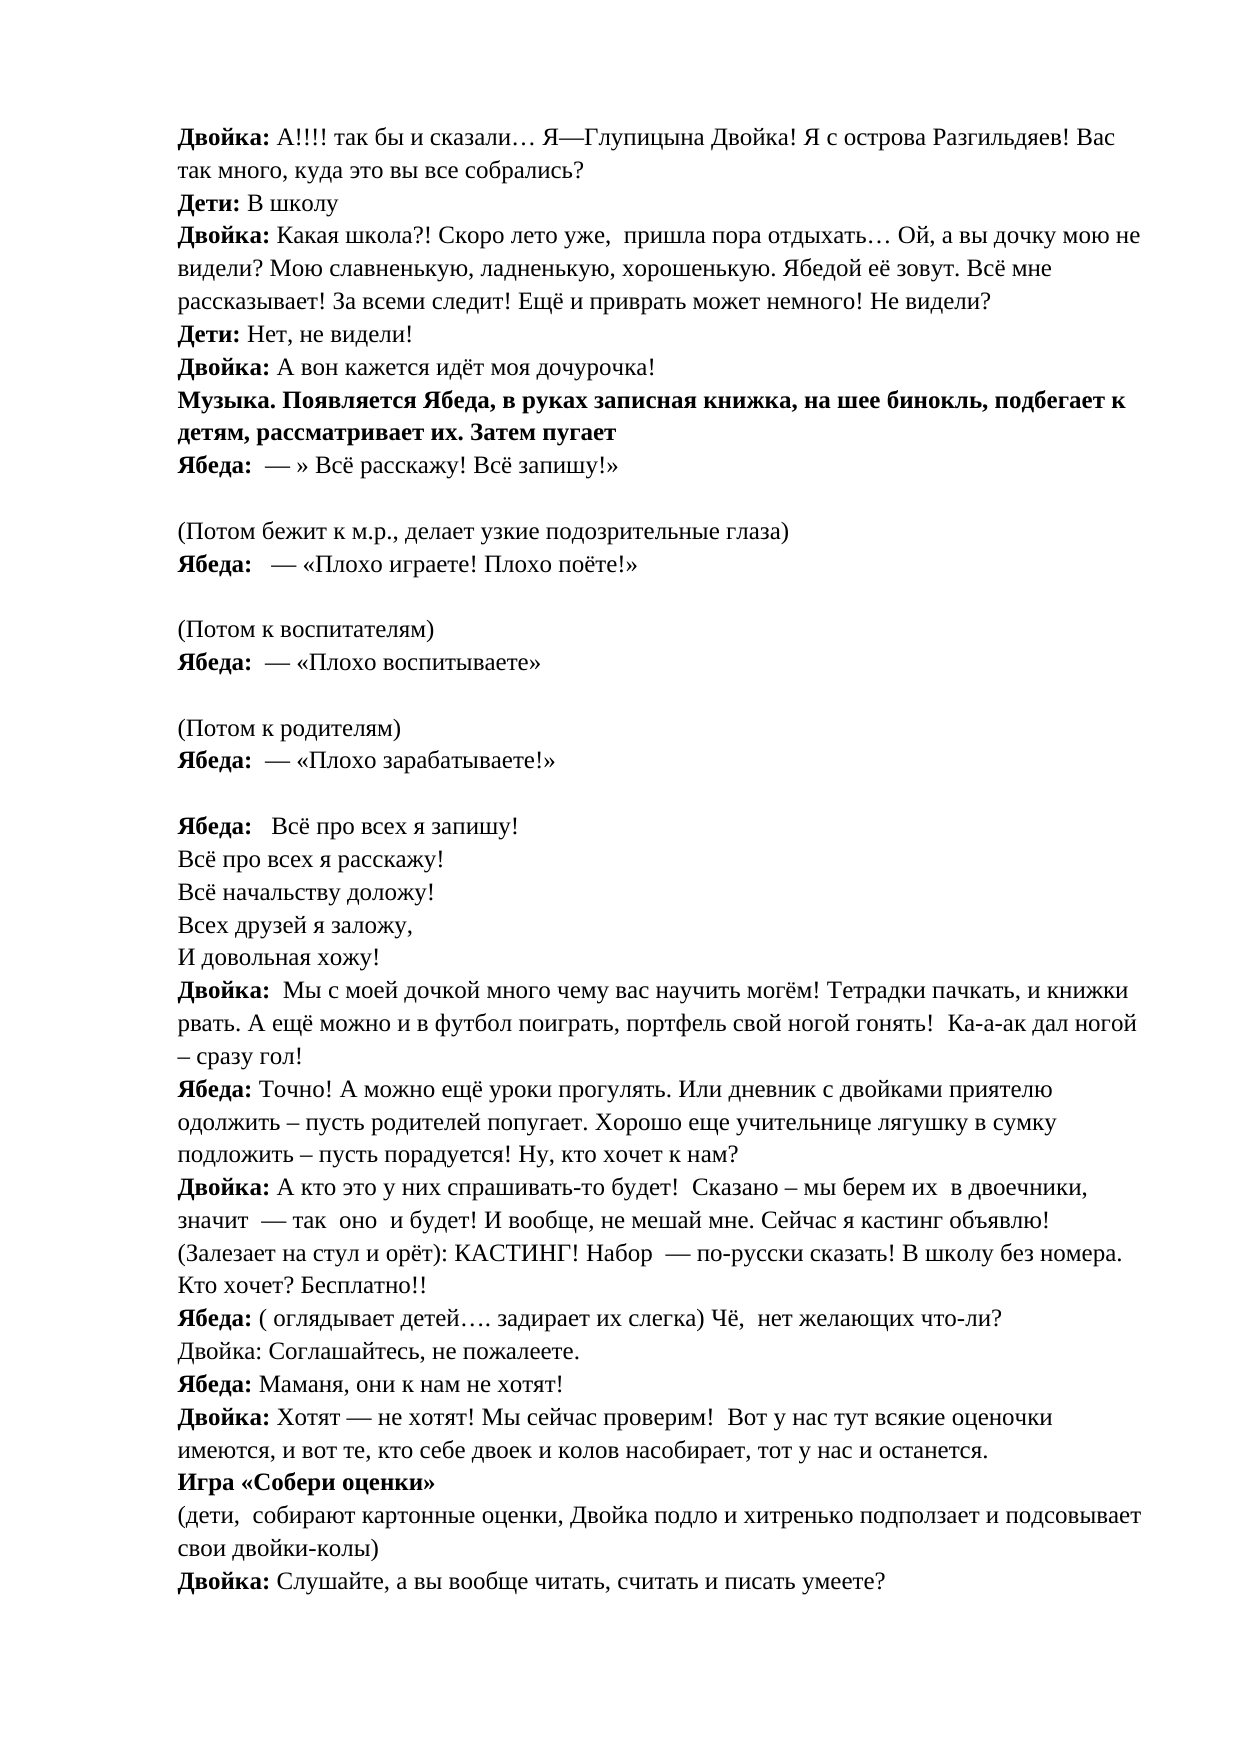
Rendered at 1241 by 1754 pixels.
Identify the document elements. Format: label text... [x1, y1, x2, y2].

text Двойка: Мы с моей дочкой много чему вас научить могём! Тетрадки пачкать, и книжки рвать. А ещё можно и в футбол поиграть, портфель свой ногой гонять! Ка-а-ак дал ногой – сразу гол! Ябеда: Точно! А можно ещё уроки прогулять. Или дневник с двойками приятелю одолжить – пусть родителей попугает. Хорошо еще учительнице лягушку в сумку подложить – пусть порадуется! Ну, кто хочет к нам? [177, 971, 1152, 1168]
text (Потом бежит к м.р., делает узкие подозрительные глаза) [177, 512, 1152, 545]
text Двойка: А кто это у них спрашивать-то будет! Сказано – мы берем их в двоечники, значит — так оно и будет! И вообще, не мешай мне. Сейчас я кастинг объявлю! (Залезает на стул и орёт): КАСТИНГ! Набор — по-русски сказать! В школу без номера. Кто хочет? Бесплатно!! Ябеда: ( оглядывает детей…. задирает их слегка) Чё, нет желающих что-ли? [177, 1168, 1152, 1332]
text Двойка: Хотят — не хотят! Мы сейчас проверим! Вот у нас тут всякие оценочки имеются, и вот те, кто себе двоек и колов насобирает, тот у нас и останется. [177, 1398, 1152, 1463]
text Двойка: Какая школа?! Скоро лето уже, пришла пора отдыхать… Ой, а вы дочку мою не видели? Мою славненькую, ладненькую, хорошенькую. Ябедой её зовут. Всё мне рассказывает! За всеми следит! Ещё и приврать может немного! Не видели? [177, 217, 1152, 315]
text Дети: Нет, не видели! [177, 315, 1152, 348]
text (Потом к воспитателям) [177, 610, 1152, 643]
text Дети: В школу [177, 184, 1152, 217]
text Ябеда: — «Плохо воспитываете» [177, 643, 1152, 709]
text Ябеда: — «Плохо зарабатываете!» Ябеда: Всё про всех я запишу! Всё про всех я расскажу! Всё начальству доложу! Всех друзей я заложу, И довольная хожу! [177, 742, 1152, 971]
text Музыка. Появляется Ябеда, в руках записная книжка, на шее бинокль, подбегает к детям, рассматривает их. Затем пугает [177, 381, 1152, 446]
text (Потом к родителям) [177, 709, 1152, 742]
text Двойка: Соглашайтесь, не пожалеете. [177, 1332, 1152, 1365]
text Двойка: А вон кажется идёт моя дочурочка! [177, 348, 1152, 381]
text Ябеда: — «Плохо играете! Плохо поёте!» [177, 545, 1152, 610]
text (дети, собирают картонные оценки, Двойка подло и хитренько подползает и подсовывает свои двойки-колы) [177, 1496, 1152, 1562]
text Ябеда: Маманя, они к нам не хотят! [177, 1365, 1152, 1398]
text Игра «Собери оценки» [177, 1463, 1152, 1496]
text Ябеда: — » Всё расскажу! Всё запишу!» [177, 446, 1152, 512]
text Двойка: А!!!! так бы и сказали… Я—Глупицына Двойка! Я с острова Разгильдяев! Вас так много, куда это вы все собрались? [177, 118, 1152, 184]
text Двойка: Слушайте, а вы вообще читать, считать и писать умеете? [177, 1562, 1152, 1595]
